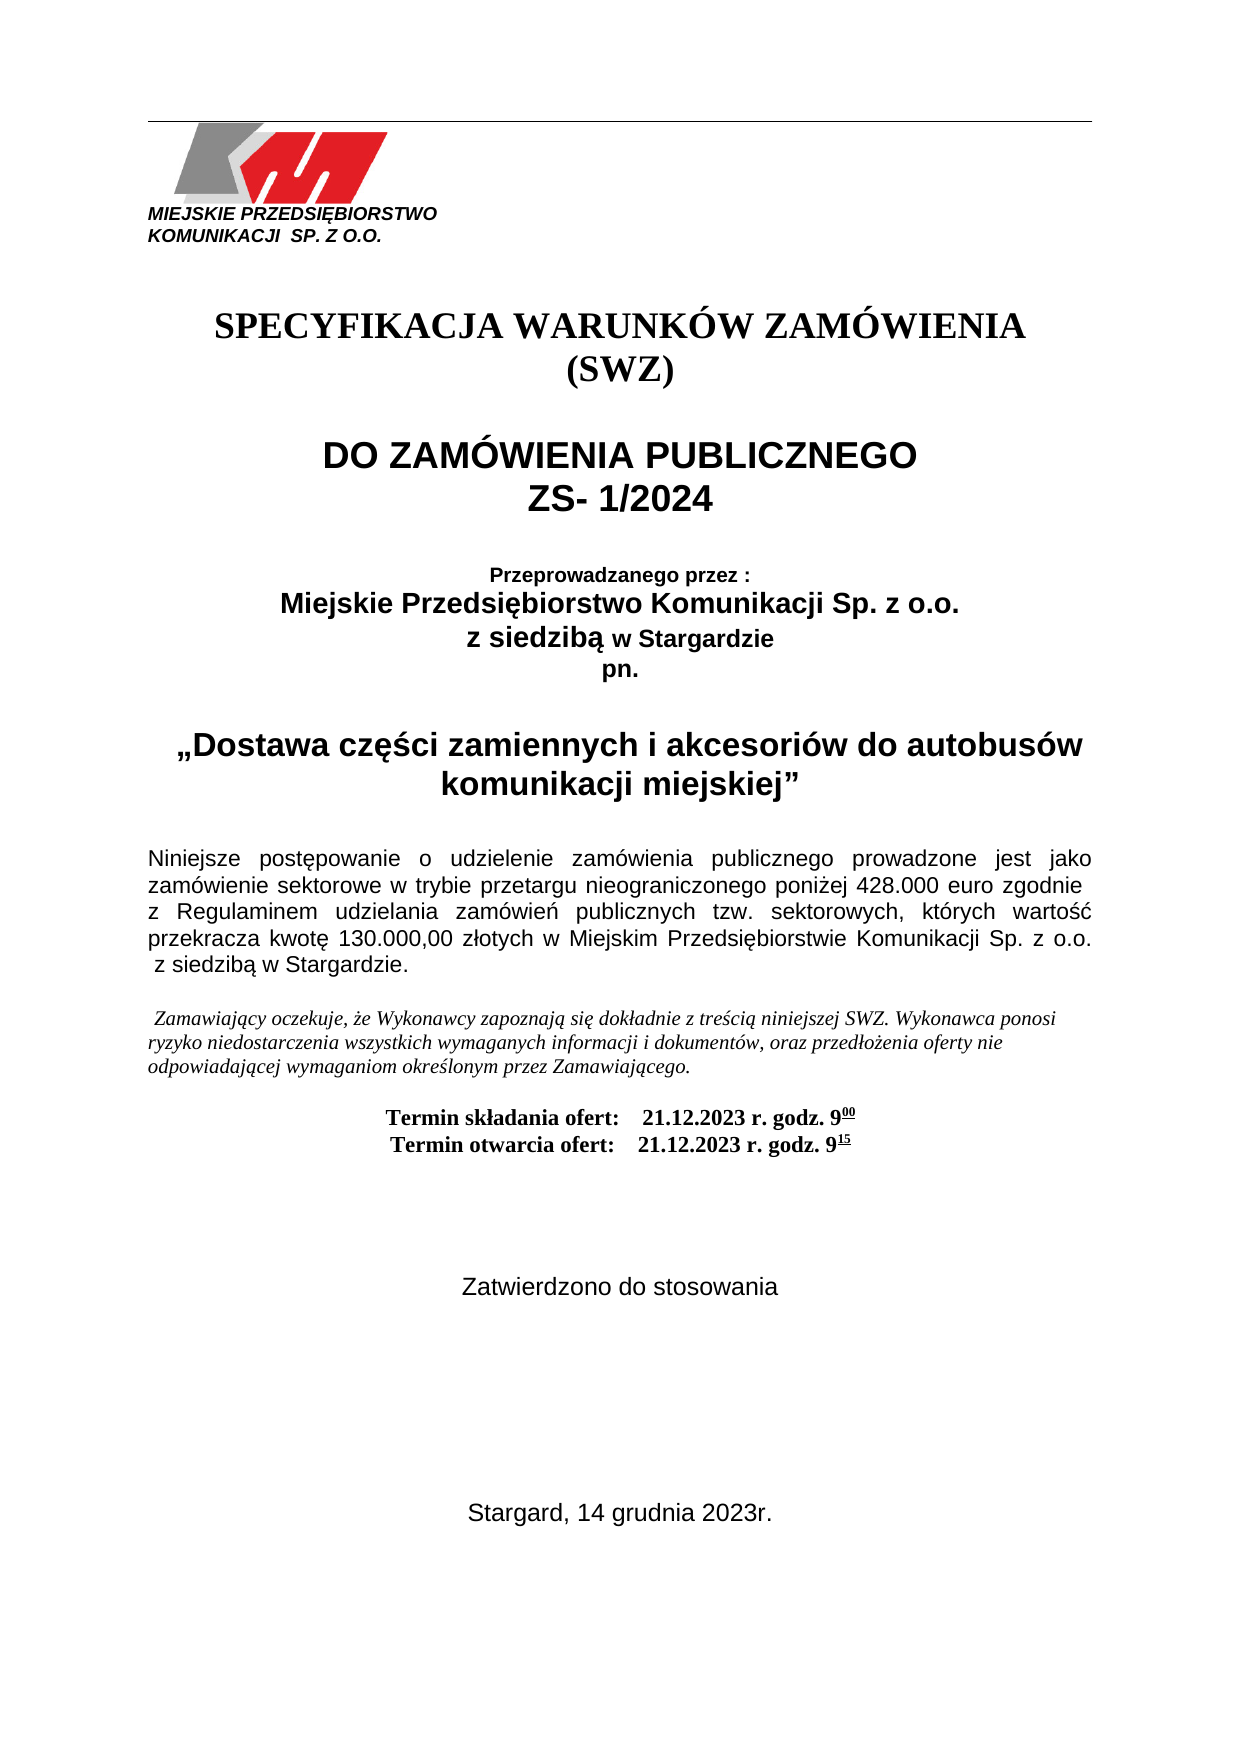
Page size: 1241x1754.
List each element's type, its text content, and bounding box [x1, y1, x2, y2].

text Przeprowadzanego przez : Miejskie Przedsiębiorstwo Komunikacji Sp. z o.o. z siedzibą w Stargardzie [148, 562, 1092, 653]
text KOMUNIKACJI SP. Z O.O. [148, 225, 1092, 246]
text Termin składania ofert: 21.12.2023 r. godz. 900 [148, 1104, 1092, 1131]
text Zatwierdzono do stosowania [148, 1272, 1092, 1301]
text Termin otwarcia ofert: 21.12.2023 r. godz. 915 [148, 1131, 1092, 1157]
text (SWZ) [148, 347, 1092, 390]
text Stargard, 14 grudnia 2023r. [148, 1497, 1092, 1526]
picture [173, 122, 388, 204]
text ZS- 1/2024 [148, 476, 1092, 519]
text Niniejsze postępowanie o udzielenie zamówienia publicznego prowadzone jest jako zamówienie sektorowe w trybie przetargu nieograniczonego poniżej 428.000 euro zgodnie z Regulaminem udzielania zamówień publicznych tzw. sektorowych, których wartość przekracza kwotę 130.000,00 złotych w Miejskim Przedsiębiorstwie Komunikacji Sp. z o.o. z siedzibą w Stargardzie. [148, 845, 1092, 977]
text SPECYFIKACJA WARUNKÓW ZAMÓWIENIA [148, 304, 1092, 347]
text DO ZAMÓWIENIA PUBLICZNEGO [148, 433, 1092, 476]
text pn. [148, 653, 1092, 682]
text Zamawiający oczekuje, że Wykonawcy zapoznają się dokładnie z treścią niniejszej SWZ. Wykonawca ponosi ryzyko niedostarczenia wszystkich wymaganych informacji i dokumentów, oraz przedłożenia oferty nie odpowiadającej wymaganiom określonym przez Zamawiającego. [148, 1006, 1092, 1078]
text MIEJSKIE PRZEDSIĘBIORSTWO [148, 203, 1092, 225]
text „Dostawa części zamiennych i akcesoriów do autobusów komunikacji miejskiej” [148, 725, 1092, 802]
